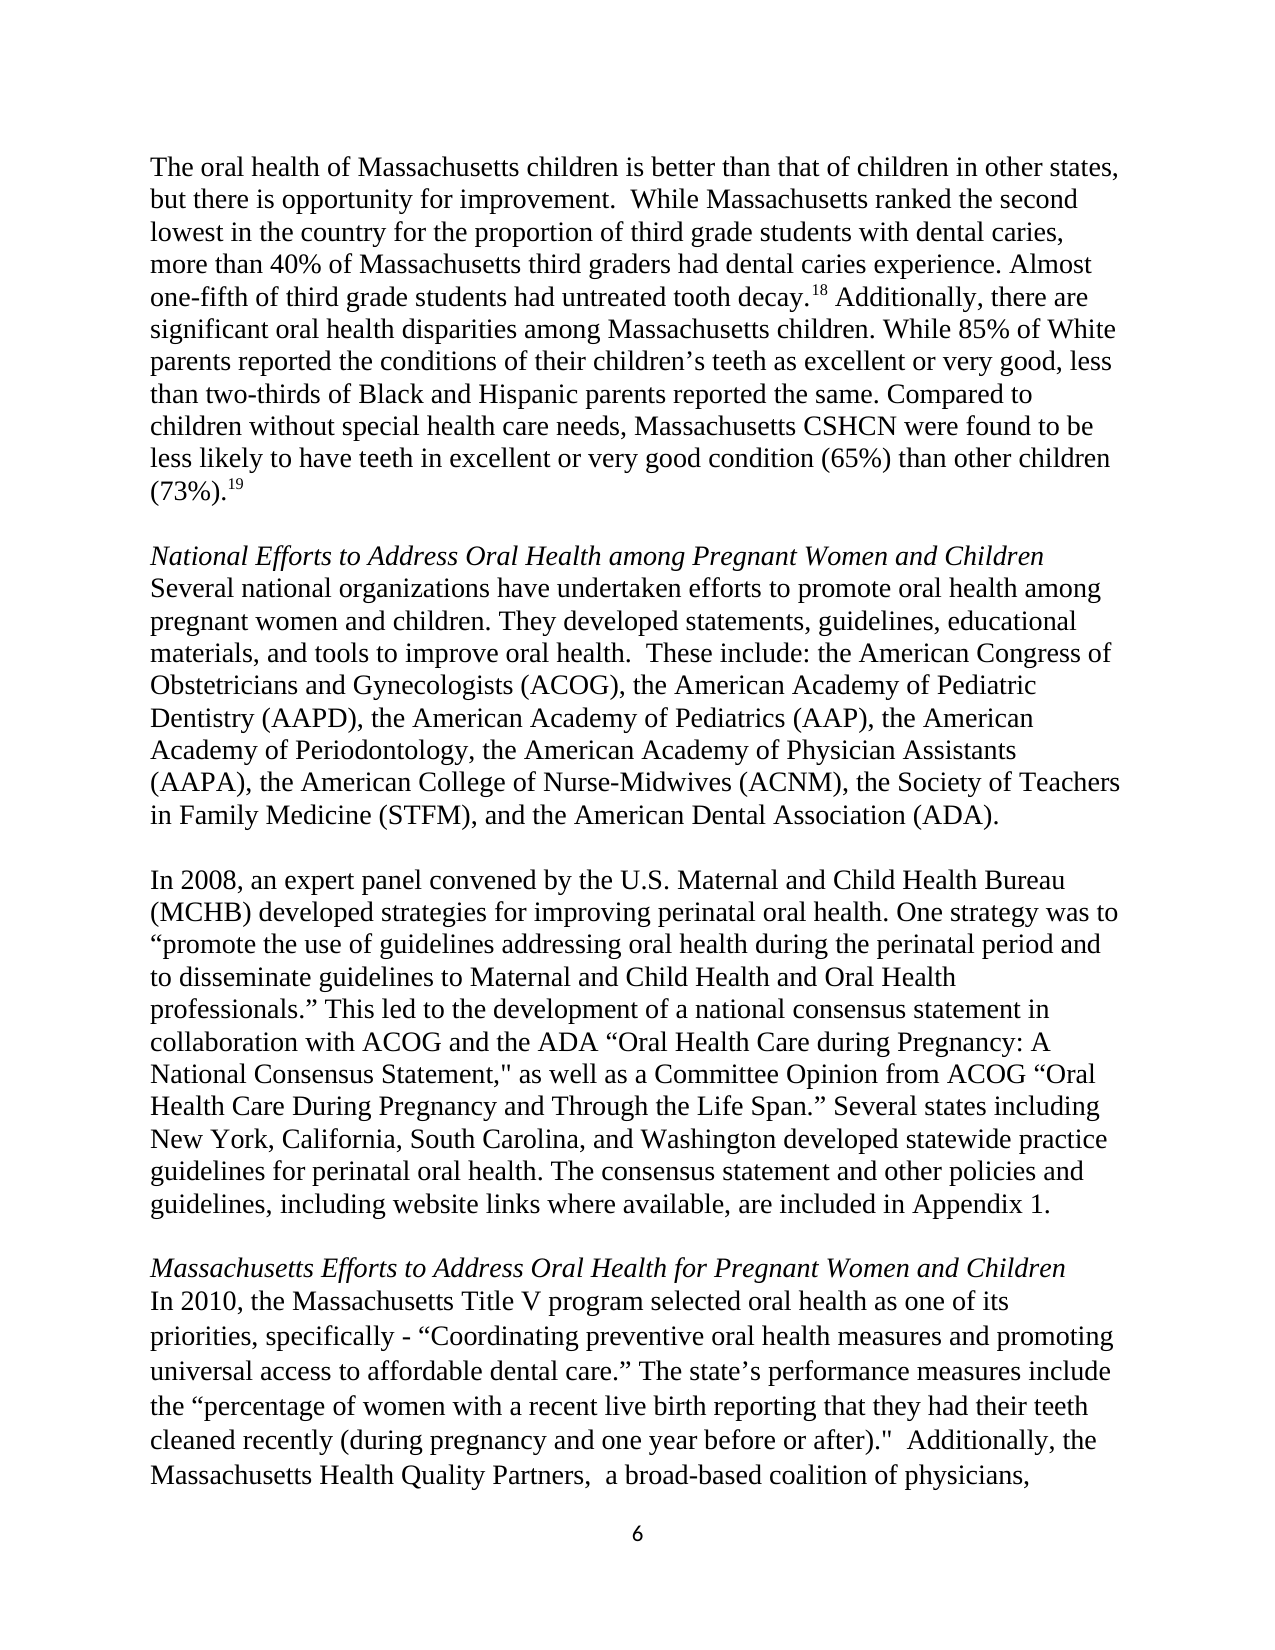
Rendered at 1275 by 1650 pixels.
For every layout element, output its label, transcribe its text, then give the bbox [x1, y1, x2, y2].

text The oral health of Massachusetts children is better than that of children in other states, but there is opportunity for improvement. While Massachusetts ranked the second lowest in the country for the proportion of third grade students with dental caries, more than 40% of Massachusetts third graders had dental caries experience. Almost one-fifth of third grade students had untreated tooth decay.18 Additionally, there are significant oral health disparities among Massachusetts children. While 85% of White parents reported the conditions of their children’s teeth as excellent or very good, less than two-thirds of Black and Hispanic parents reported the same. Compared to children without special health care needs, Massachusetts CSHCN were found to be less likely to have teeth in excellent or very good condition (65%) than other children (73%).19 [150, 150, 1125, 506]
text National Efforts to Address Oral Health among Pregnant Women and Children [150, 539, 1125, 571]
text Massachusetts Efforts to Address Oral Health for Pregnant Women and Children [150, 1251, 1125, 1284]
text Several national organizations have undertaken efforts to promote oral health among pregnant women and children. They developed statements, guidelines, educational materials, and tools to improve oral health. These include: the American Congress of Obstetricians and Gynecologists (ACOG), the American Academy of Pediatric Dentistry (AAPD), the American Academy of Pediatrics (AAP), the American Academy of Periodontology, the American Academy of Physician Assistants (AAPA), the American College of Nurse-Midwives (ACNM), the Society of Teachers in Family Medicine (STFM), and the American Dental Association (ADA). [150, 571, 1125, 830]
text In 2008, an expert panel convened by the U.S. Maternal and Child Health Bureau (MCHB) developed strategies for improving perinatal oral health. One strategy was to “promote the use of guidelines addressing oral health during the perinatal period and to disseminate guidelines to Maternal and Child Health and Oral Health professionals.” This led to the development of a national consensus statement in collaboration with ACOG and the ADA “Oral Health Care during Pregnancy: A National Consensus Statement," as well as a Committee Opinion from ACOG “Oral Health Care During Pregnancy and Through the Life Span.” Several states including New York, California, South Carolina, and Washington developed statewide practice guidelines for perinatal oral health. The consensus statement and other policies and guidelines, including website links where available, are included in Appendix 1. [150, 863, 1125, 1219]
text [150, 1284, 1125, 1491]
